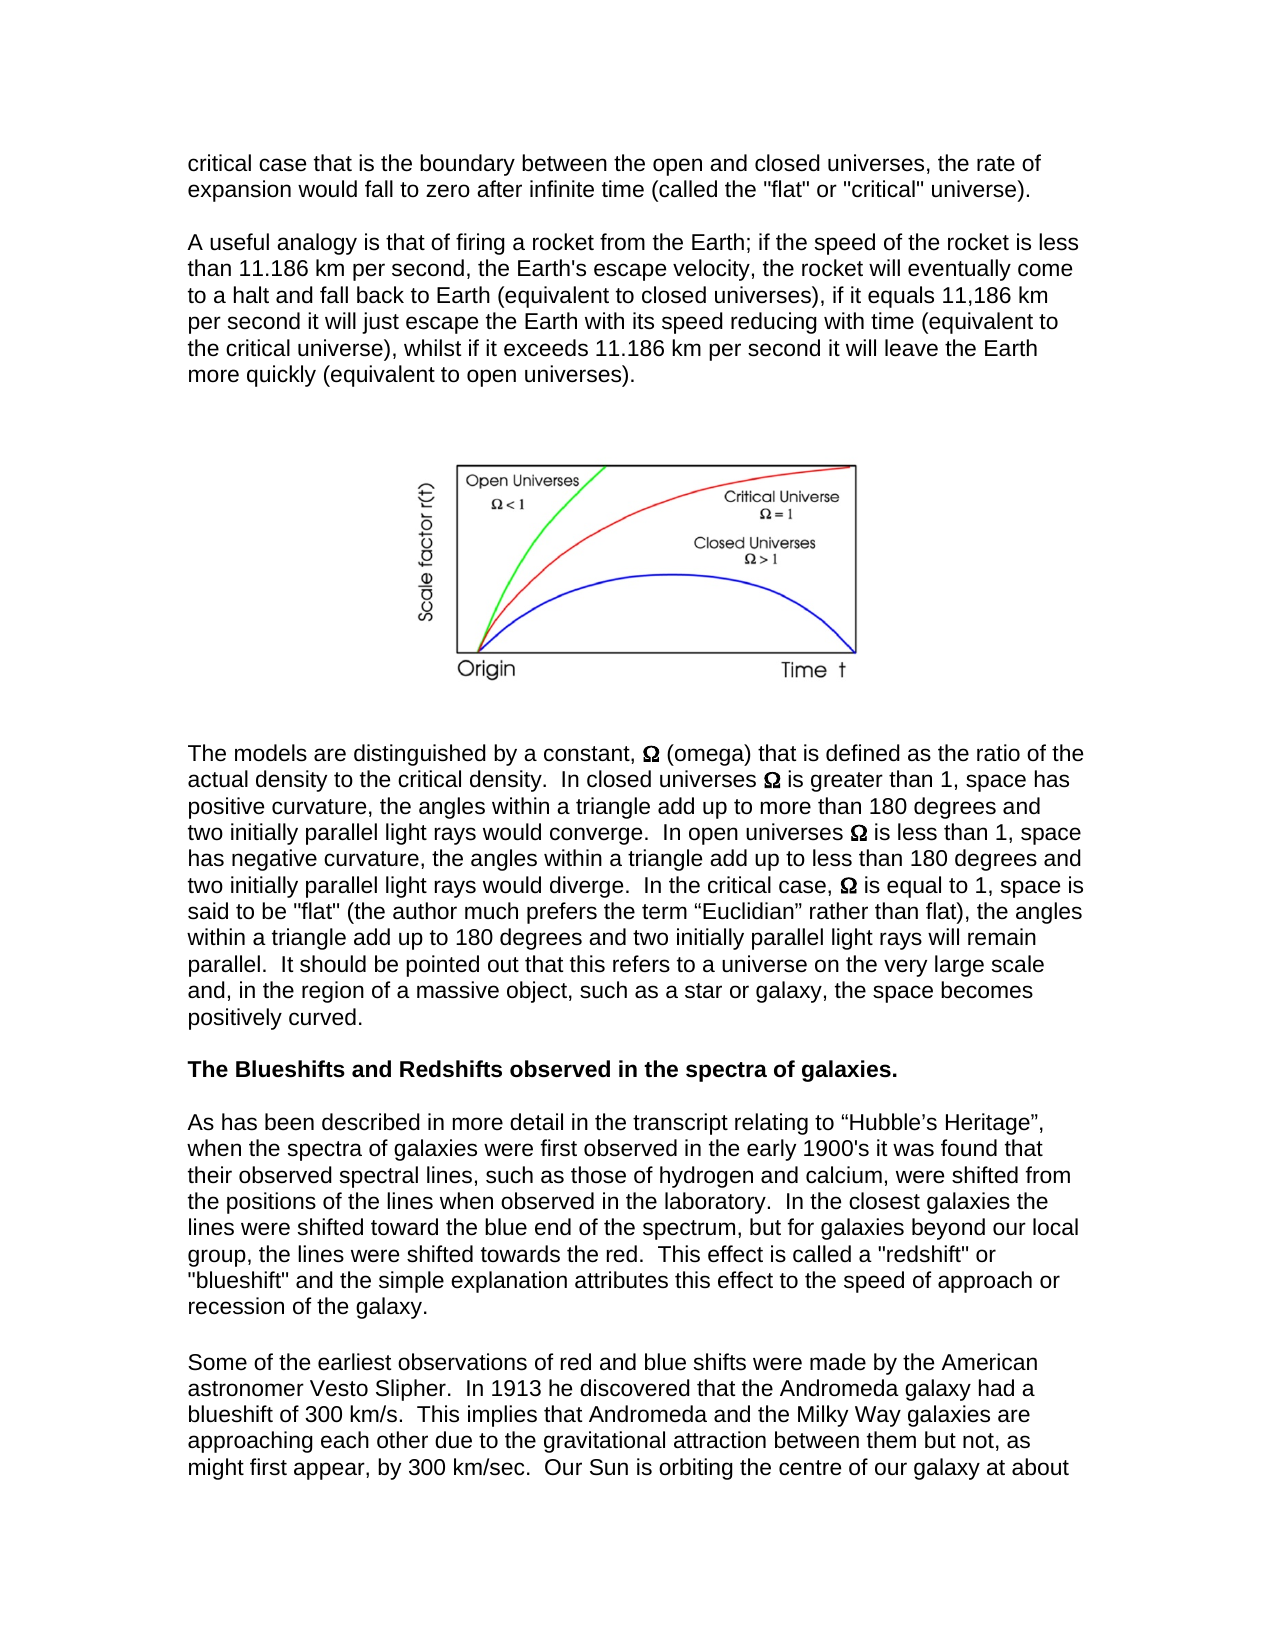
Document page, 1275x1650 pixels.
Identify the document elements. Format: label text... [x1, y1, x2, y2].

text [187, 1348, 1087, 1480]
text A useful analogy is that of firing a rocket from the Earth; if the speed of the rocket is less than 11.186 km per second, the Earth's escape velocity, the rocket will eventually come to a halt and fall back to Earth (equivalent to closed universes), if it equals 11,186 km per second it will just escape the Earth with its speed reducing with time (equivalent to the critical universe), whilst if it exceeds 11.186 km per second it will leave the Earth more quickly (equivalent to open universes). [187, 229, 1087, 387]
picture [387, 413, 888, 714]
text The models are distinguished by a constant,  (omega) that is defined as the ratio of the actual density to the critical density. In closed universes  is greater than 1, space has positive curvature, the angles within a triangle add up to more than 180 degrees and two initially parallel light rays would converge. In open universes  is less than 1, space has negative curvature, the angles within a triangle add up to less than 180 degrees and two initially parallel light rays would diverge. In the critical case,  is equal to 1, space is said to be "flat" (the author much prefers the term “Euclidian” rather than flat), the angles within a triangle add up to 180 degrees and two initially parallel light rays will remain parallel. It should be pointed out that this refers to a universe on the very large scale and, in the region of a massive object, such as a star or galaxy, the space becomes positively curved. [187, 740, 1087, 1030]
text As has been described in more detail in the transcript relating to “Hubble’s Heritage”, when the spectra of galaxies were first observed in the early 1900's it was found that their observed spectral lines, such as those of hydrogen and calcium, were shifted from the positions of the lines when observed in the laboratory. In the closest galaxies the lines were shifted toward the blue end of the spectrum, but for galaxies beyond our local group, the lines were shifted towards the red. This effect is called a "redshift" or "blueshift" and the simple explanation attributes this effect to the speed of approach or recession of the galaxy. [187, 1109, 1087, 1320]
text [187, 150, 1087, 203]
text The Blueshifts and Redshifts observed in the spectra of galaxies. [187, 1056, 1087, 1082]
